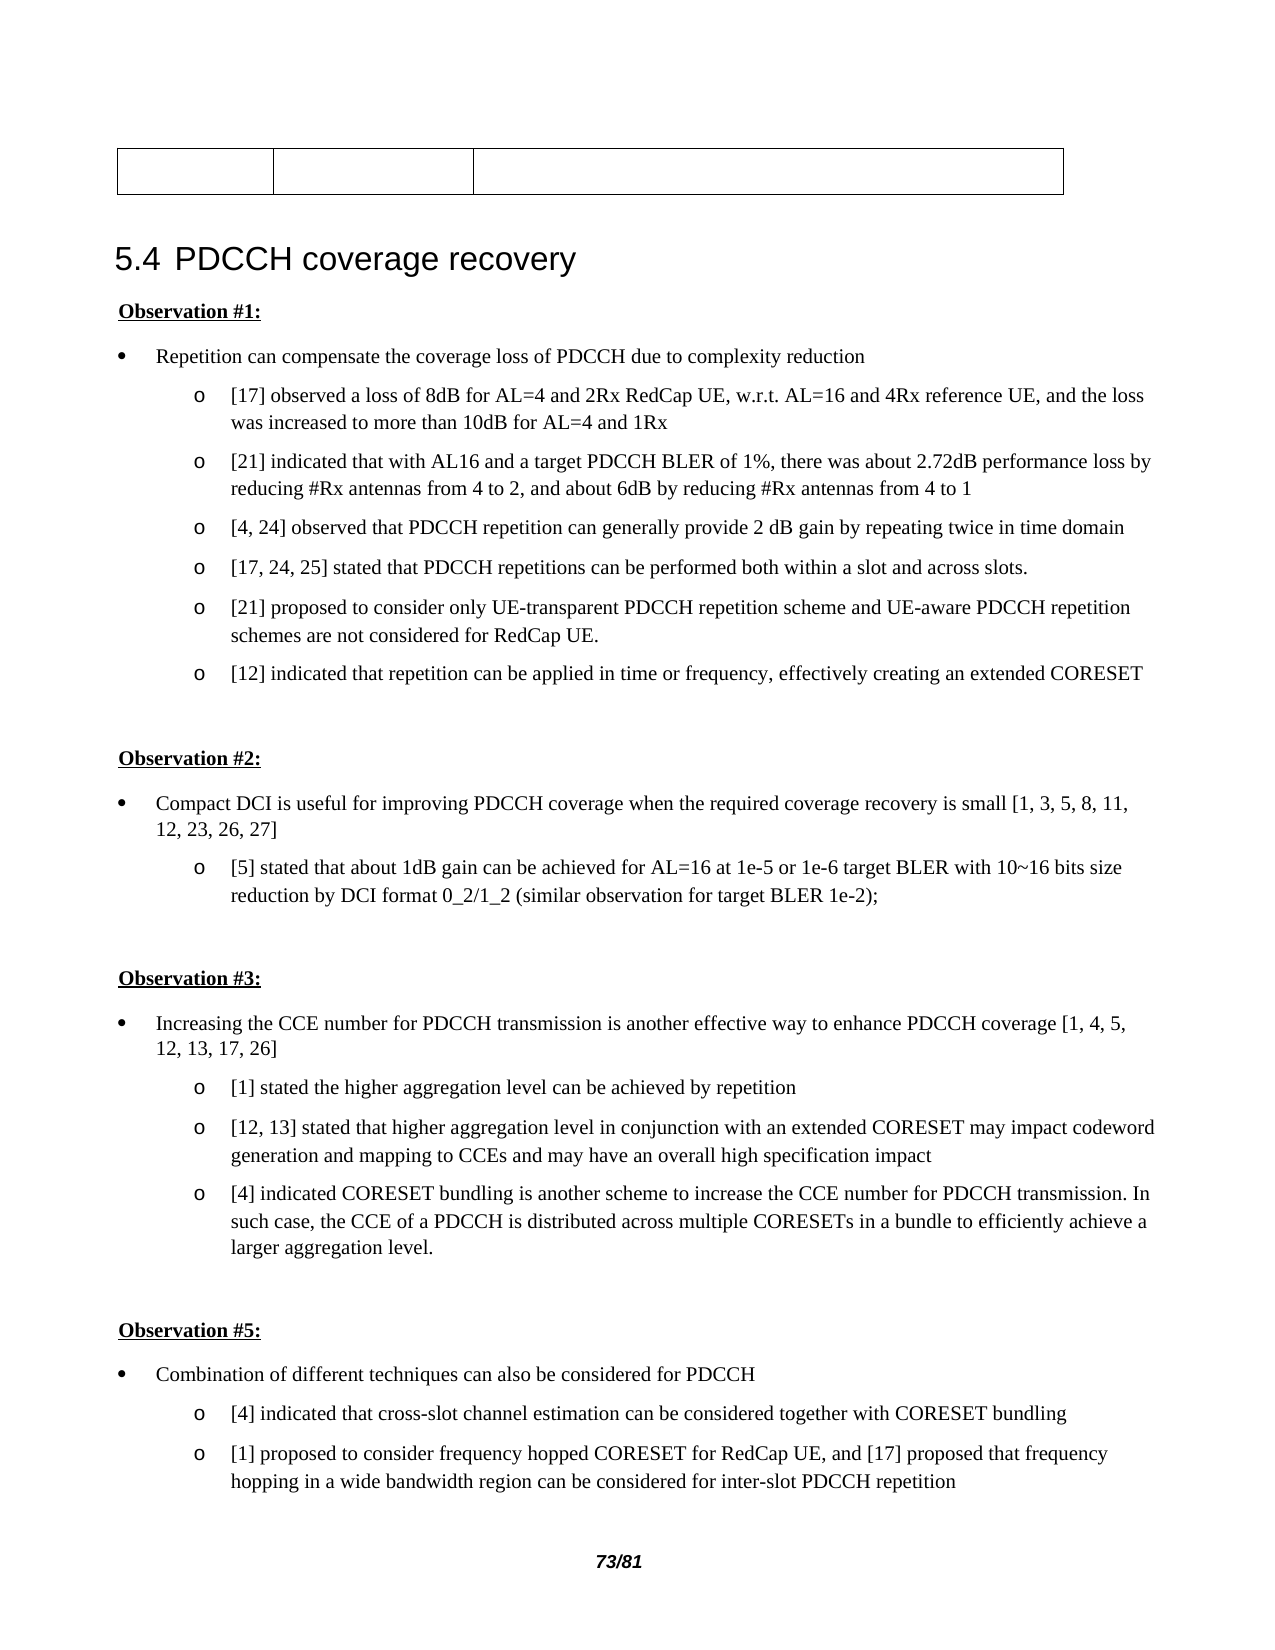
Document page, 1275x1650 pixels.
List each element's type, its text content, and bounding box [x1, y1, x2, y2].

list [17, 24, 25] stated that PDCCH repetitions can be performed both within a slot and across slots. [193, 555, 1157, 581]
list Combination of different techniques can also be considered for PDCCH [118, 1362, 1157, 1386]
list [4] indicated that cross-slot channel estimation can be considered together with CORESET bundling [193, 1401, 1157, 1427]
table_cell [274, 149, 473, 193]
list [1] proposed to consider frequency hopped CORESET for RedCap UE, and [17] proposed that frequency hopping in a wide bandwidth region can be considered for inter-slot PDCCH repetition [193, 1441, 1157, 1493]
list [4, 24] observed that PDCCH repetition can generally provide 2 dB gain by repeating twice in time domain [193, 514, 1157, 540]
text Observation #3: [118, 966, 1157, 990]
list [12, 13] stated that higher aggregation level in conjunction with an extended CORESET may impact codeword generation and mapping to CCEs and may have an overall high specification impact [193, 1115, 1157, 1167]
list [12] indicated that repetition can be applied in time or frequency, effectively creating an extended CORESET [193, 661, 1157, 687]
list [21] indicated that with AL16 and a target PDCCH BLER of 1%, there was about 2.72dB performance loss by reducing #Rx antennas from 4 to 2, and about 6dB by reducing #Rx antennas from 4 to 1 [193, 448, 1157, 500]
text Observation #5: [118, 1318, 1157, 1342]
list Compact DCI is useful for improving PDCCH coverage when the required coverage recovery is small [1, 3, 5, 8, 11, 12, 23, 26, 27] [118, 791, 1157, 841]
list [21] proposed to consider only UE-transparent PDCCH repetition scheme and UE-aware PDCCH repetition schemes are not considered for RedCap UE. [193, 595, 1157, 647]
subtitle PDCCH coverage recovery [114, 239, 1157, 278]
list [17] observed a loss of 8dB for AL=4 and 2Rx RedCap UE, w.r.t. AL=16 and 4Rx reference UE, and the loss was increased to more than 10dB for AL=4 and 1Rx [193, 382, 1157, 434]
text Observation #1: [118, 299, 1157, 323]
list [4] indicated CORESET bundling is another scheme to increase the CCE number for PDCCH transmission. In such case, the CCE of a PDCCH is distributed across multiple CORESETs in a bundle to efficiently achieve a larger aggregation level. [193, 1181, 1157, 1259]
text Observation #2: [118, 746, 1157, 770]
list [1] stated the higher aggregation level can be achieved by repetition [193, 1075, 1157, 1101]
list [5] stated that about 1dB gain can be achieved for AL=16 at 1e-5 or 1e-6 target BLER with 10~16 bits size reduction by DCI format 0_2/1_2 (similar observation for target BLER 1e-2); [193, 855, 1157, 907]
list Increasing the CCE number for PDCCH transmission is another effective way to enhance PDCCH coverage [1, 4, 5, 12, 13, 17, 26] [118, 1010, 1157, 1060]
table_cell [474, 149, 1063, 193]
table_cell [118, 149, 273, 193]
list Repetition can compensate the coverage loss of PDCCH due to complexity reduction [118, 344, 1157, 368]
